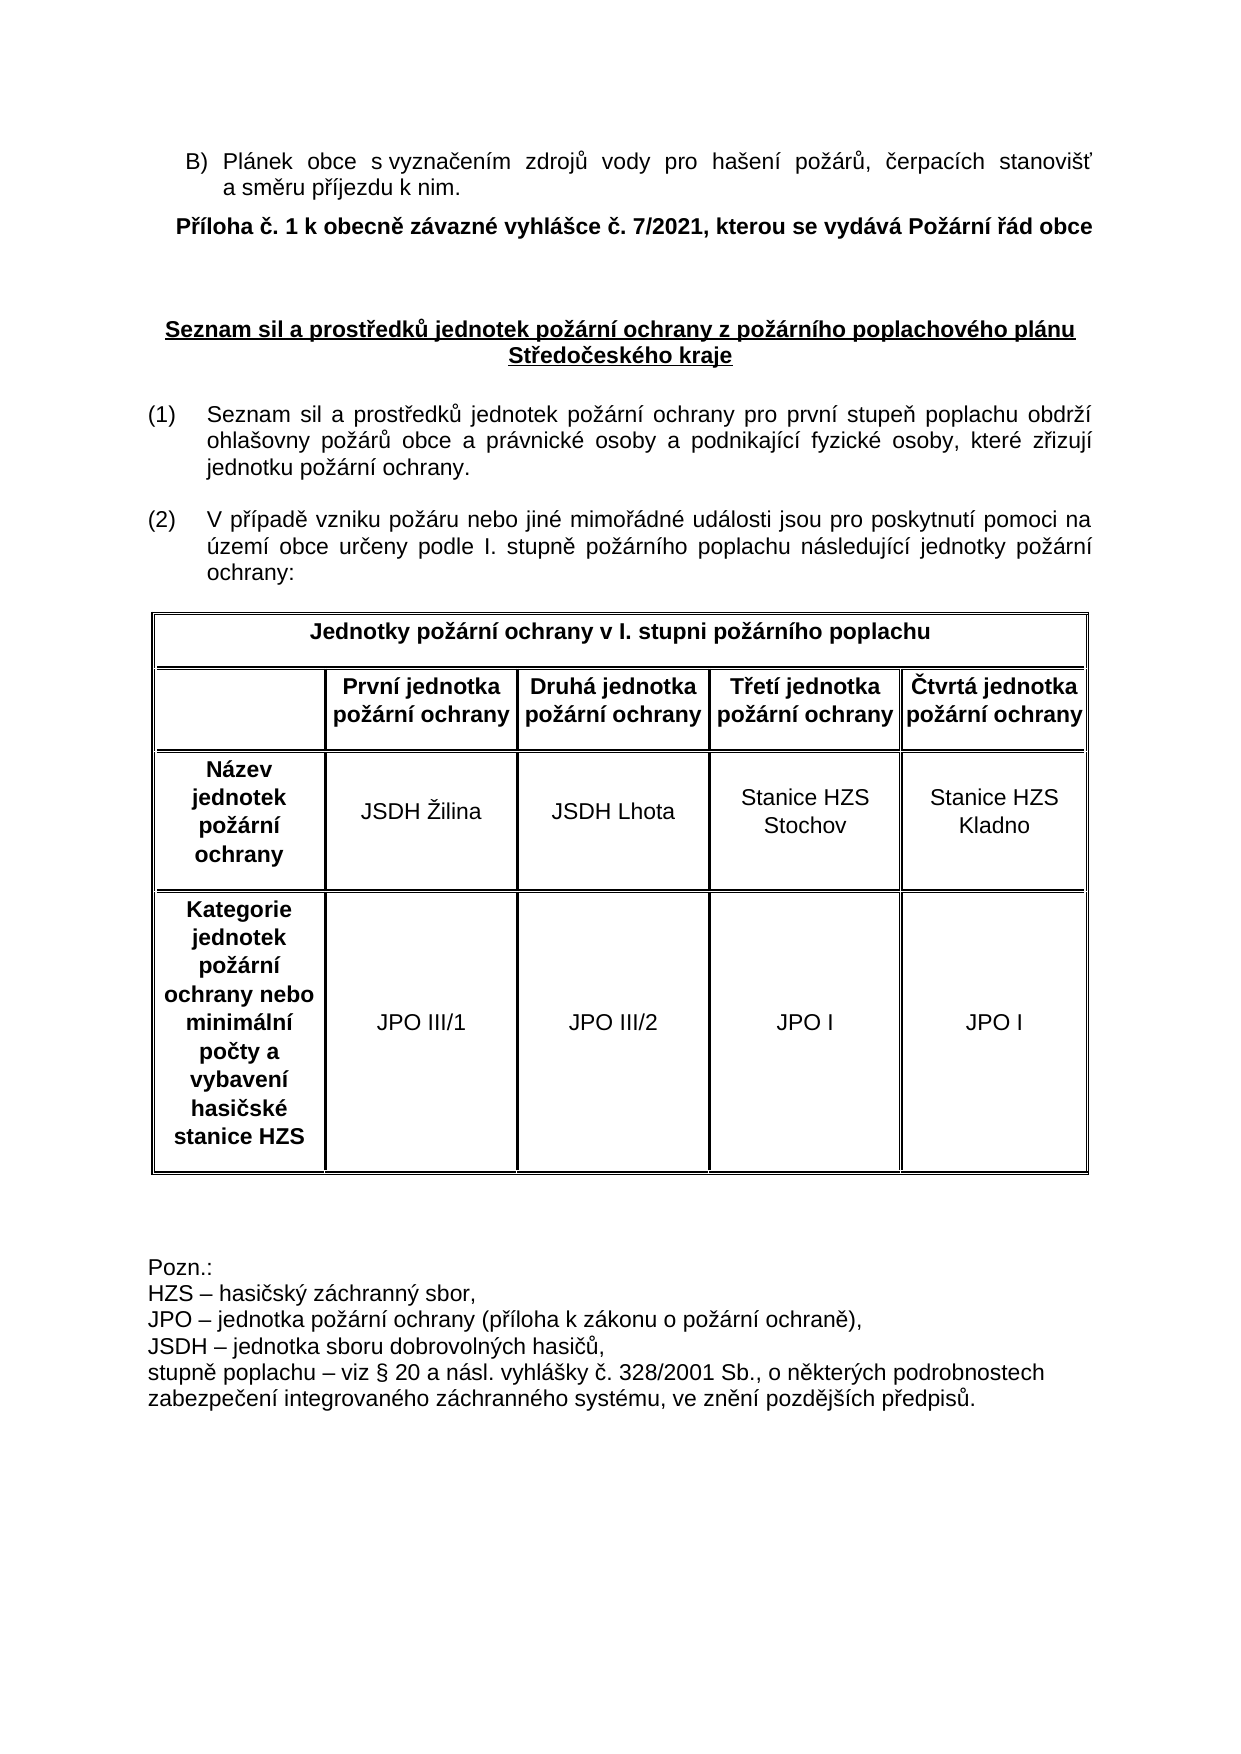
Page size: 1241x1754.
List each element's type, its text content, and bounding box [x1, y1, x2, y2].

table_cell Třetí jednotka požární ochrany [711, 670, 899, 749]
table_cell JPO I [901, 889, 1086, 1171]
table_cell Stanice HZS Stochov [711, 753, 899, 889]
table_cell Čtvrtá jednotka požární ochrany [903, 666, 1086, 749]
text stupně poplachu – viz § 20 a násl. vyhlášky č. 328/2001 Sb., o některých podrobnostech zabezpečení integrovaného záchranného systému, ve znění pozdějších předpisů. [148, 1359, 1093, 1412]
list V případě vzniku požáru nebo jiné mimořádné události jsou pro poskytnutí pomoci na území obce určeny podle I. stupně požárního poplachu následující jednotky požární ochrany: [148, 506, 1093, 585]
table_cell Druhá jednotka požární ochrany [519, 670, 708, 749]
list Plánek obce s vyznačením zdrojů vody pro hašení požárů, čerpacích stanovišť a směru příjezdu k nim. [185, 148, 1093, 200]
text JSDH – jednotka sboru dobrovolných hasičů, [148, 1333, 1093, 1359]
text Příloha č. 1 k obecně závazné vyhlášce č. 7/2021, kterou se vydává Požární řád obce [148, 213, 1093, 239]
text Pozn.: [148, 1253, 1093, 1280]
table_cell Kategorie jednotek požární ochrany nebo minimální počty a vybavení hasičské stanice HZS [155, 889, 325, 1171]
table_header Jednotky požární ochrany v I. stupni požárního poplachu [155, 615, 1086, 666]
table_cell JSDH Lhota [519, 753, 708, 889]
text JPO – jednotka požární ochrany (příloha k zákonu o požární ochraně), [148, 1306, 1093, 1333]
text HZS – hasičský záchranný sbor, [148, 1280, 1093, 1306]
table_cell Stanice HZS Kladno [903, 749, 1086, 889]
table_cell JPO III/2 [517, 893, 709, 1171]
list Seznam sil a prostředků jednotek požární ochrany pro první stupeň poplachu obdrží ohlašovny požárů obce a právnické osoby a podnikající fyzické osoby, které zřizují jednotku požární ochrany. [148, 401, 1093, 480]
table_cell [155, 666, 324, 749]
text Seznam sil a prostředků jednotek požární ochrany z požárního poplachového plánu Středočeského kraje [148, 316, 1093, 368]
table_cell První jednotka požární ochrany [327, 670, 516, 749]
table_cell JPO I [709, 889, 901, 1171]
table_cell JSDH Žilina [327, 753, 516, 889]
table_cell JPO III/1 [325, 893, 517, 1171]
table_cell Název jednotek požární ochrany [155, 749, 324, 889]
